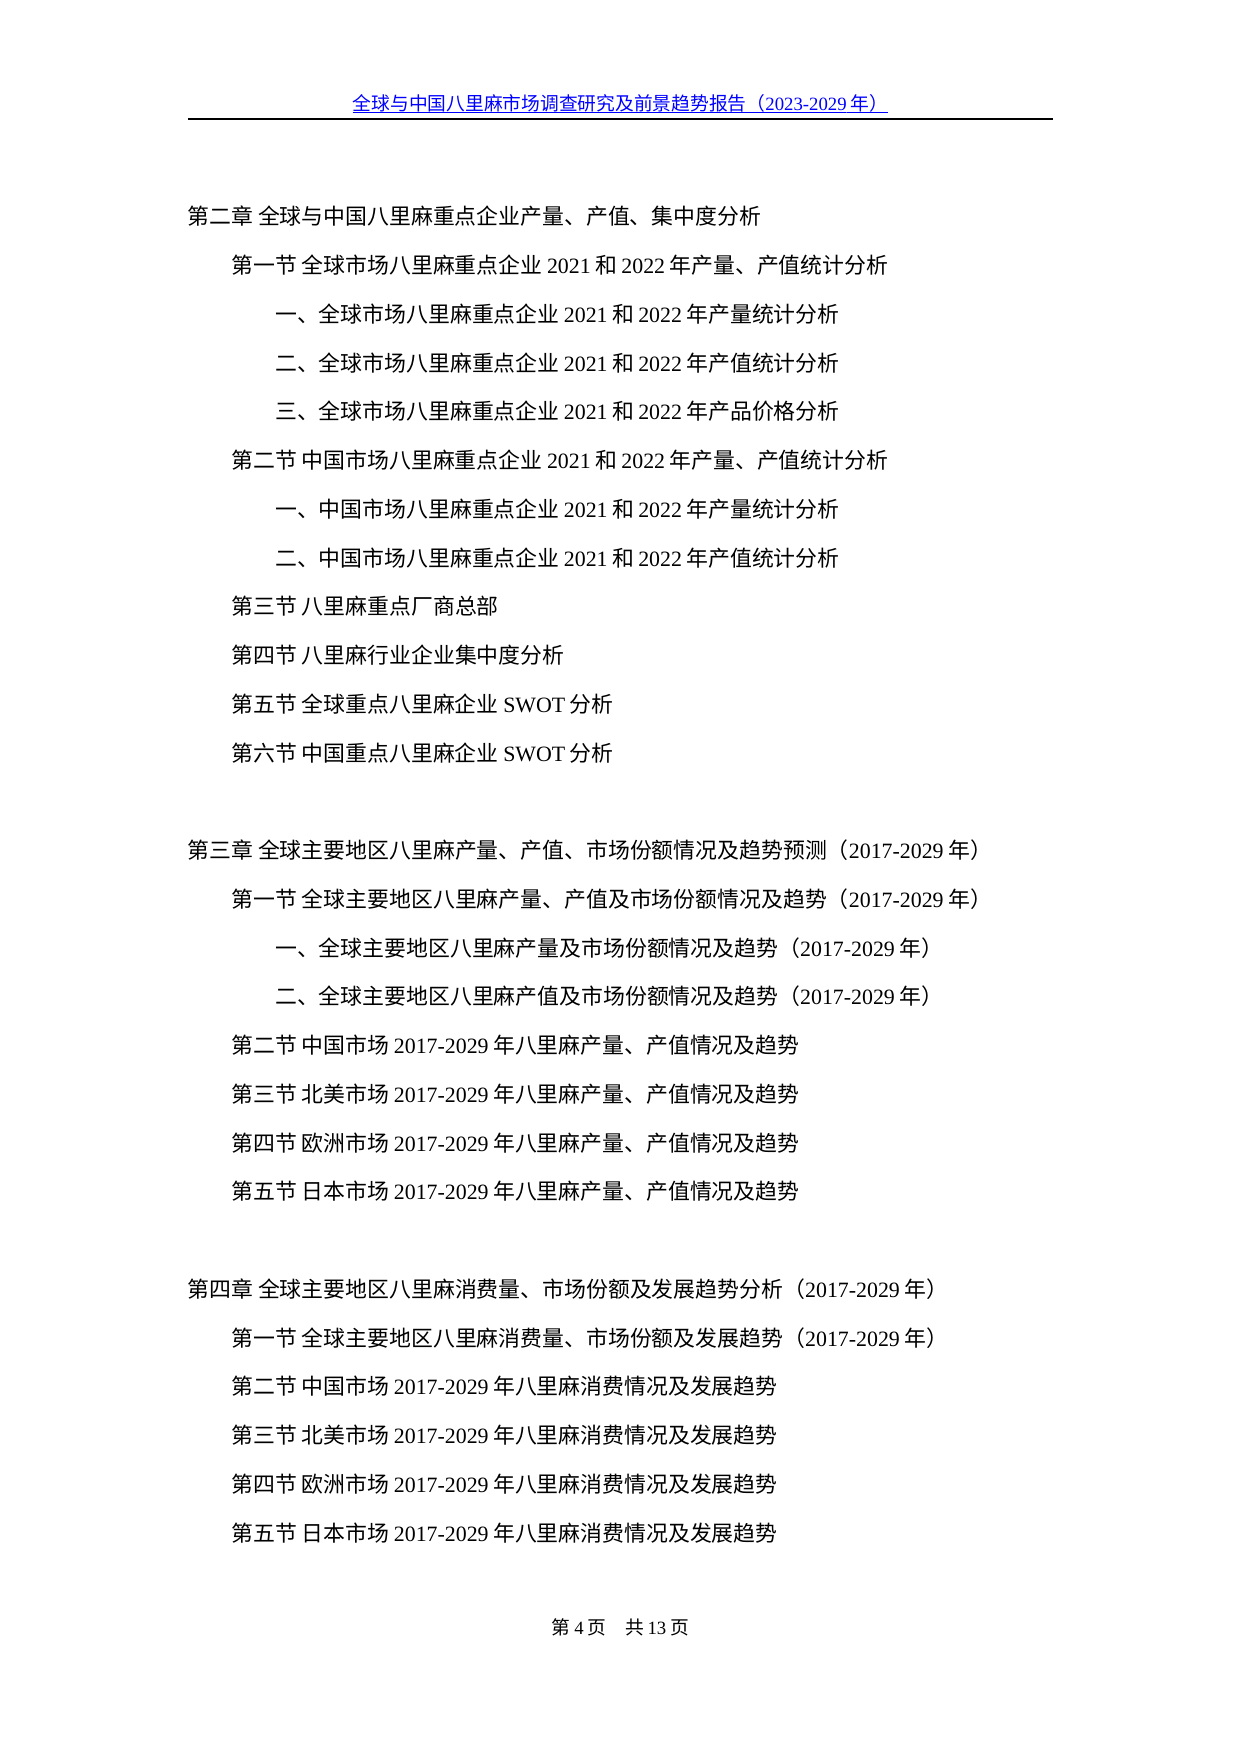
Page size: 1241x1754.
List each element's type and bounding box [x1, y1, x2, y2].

text [187, 150, 1053, 1548]
